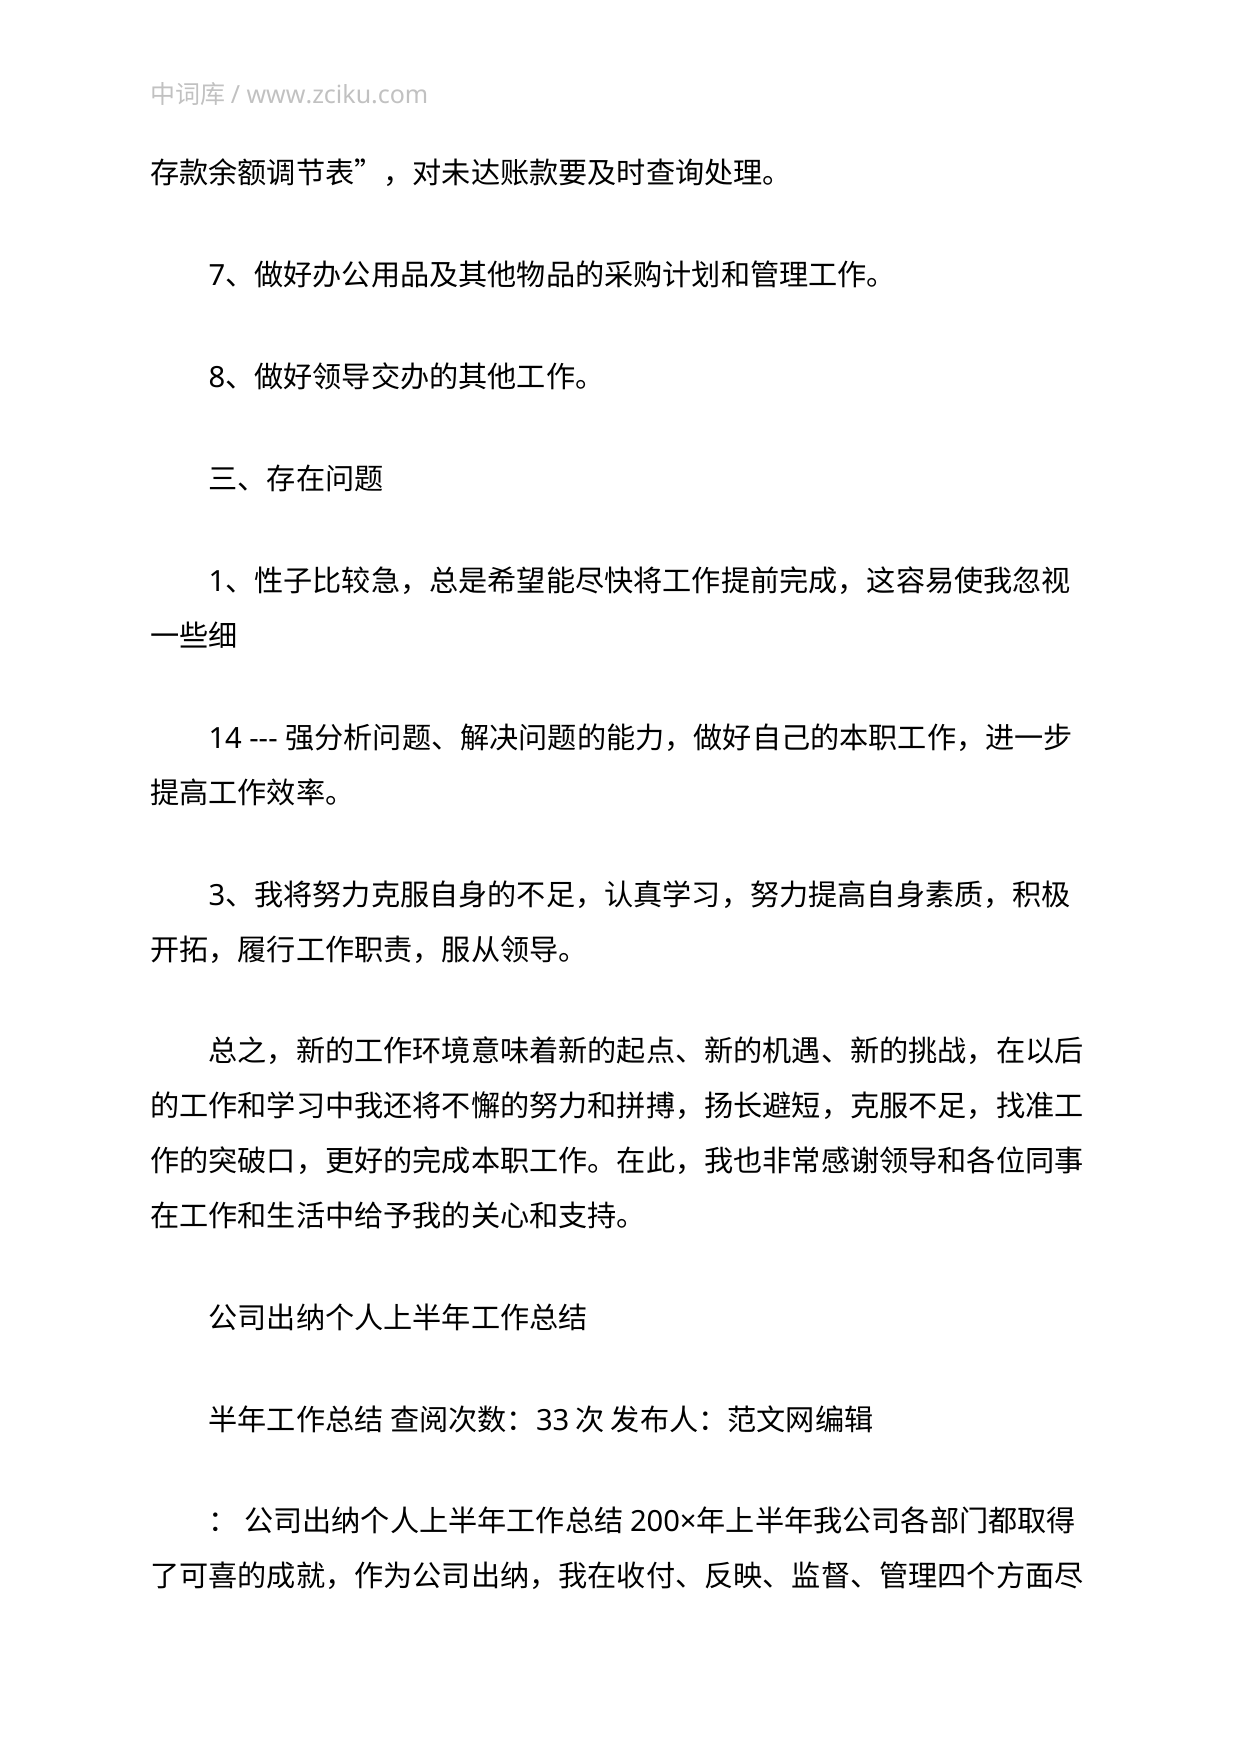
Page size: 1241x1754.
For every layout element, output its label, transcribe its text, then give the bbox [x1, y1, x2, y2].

text 7、做好办公用品及其他物品的采购计划和管理工作。 [150, 252, 1090, 294]
text 8、做好领导交办的其他工作。 [150, 354, 1090, 396]
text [150, 150, 1090, 192]
text 3、我将努力克服自身的不足，认真学习，努力提高自身素质，积极开拓，履行工作职责，服从领导。 [150, 871, 1090, 968]
text 三、存在问题 [150, 456, 1090, 498]
text 总之，新的工作环境意味着新的起点、新的机遇、新的挑战，在以后的工作和学习中我还将不懈的努力和拼搏，扬长避短，克服不足，找准工作的突破口，更好的完成本职工作。在此，我也非常感谢领导和各位同事在工作和生活中给予我的关心和支持。 [150, 1028, 1090, 1235]
text 公司出纳个人上半年工作总结 [150, 1294, 1090, 1337]
text 半年工作总结 查阅次数：33次 发布人：范文网编辑 [150, 1396, 1090, 1438]
text 1、性子比较急，总是希望能尽快将工作提前完成，这容易使我忽视一些细 [150, 557, 1090, 655]
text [150, 1498, 1090, 1595]
text 14 --- 强分析问题、解决问题的能力，做好自己的本职工作，进一步提高工作效率。 [150, 714, 1090, 812]
